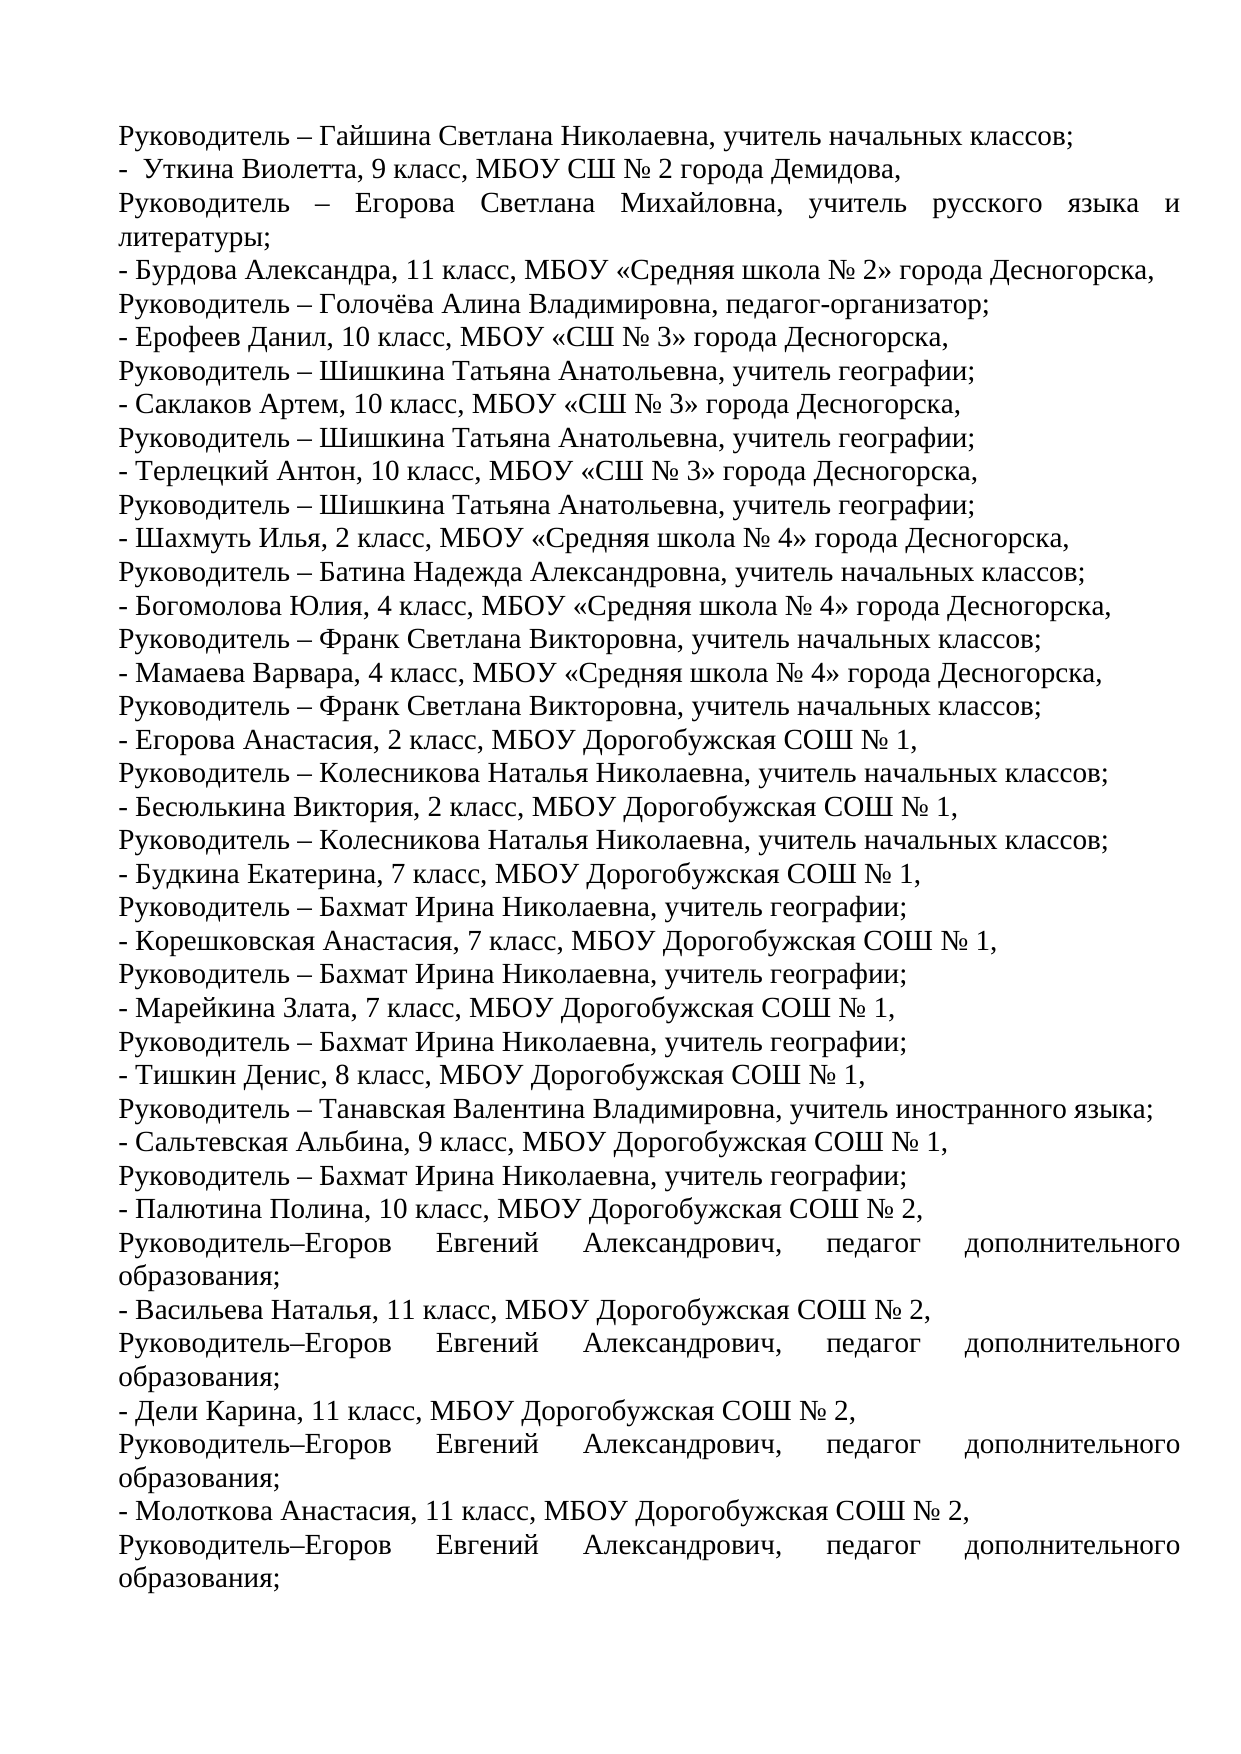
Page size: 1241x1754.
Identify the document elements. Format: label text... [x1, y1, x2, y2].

list - Шахмуть Илья, 2 класс, МБОУ «Средняя школа № 4» города Десногорска, [118, 521, 1181, 554]
list - Бурдова Александра, 11 класс, МБОУ «Средняя школа № 2» города Десногорска, [118, 252, 1181, 286]
list Руководитель – Колесникова Наталья Николаевна, учитель начальных классов; [118, 822, 1181, 856]
list - Будкина Екатерина, 7 класс, МБОУ Дорогобужская СОШ № 1, [118, 856, 1181, 889]
list - Ерофеев Данил, 10 класс, МБОУ «СШ № 3» города Десногорска, [118, 319, 1181, 353]
list - Молоткова Анастасия, 11 класс, МБОУ Дорогобужская СОШ № 2, [118, 1493, 1181, 1527]
list - Егорова Анастасия, 2 класс, МБОУ Дорогобужская СОШ № 1, [118, 722, 1181, 755]
list Руководитель – Бахмат Ирина Николаевна, учитель географии; [118, 1158, 1181, 1191]
list Руководитель–Егоров Евгений Александрович, педагог дополнительного образования; [118, 1426, 1181, 1493]
list Руководитель – Шишкина Татьяна Анатольевна, учитель географии; [118, 420, 1181, 453]
list Руководитель – Шишкина Татьяна Анатольевна, учитель географии; [118, 487, 1181, 521]
text Руководитель – Егорова Светлана Михайловна, учитель русского языка и литературы; [118, 185, 1181, 252]
text - Уткина Виолетта, 9 класс, МБОУ СШ № 2 города Демидова, [118, 152, 1181, 185]
list - Тишкин Денис, 8 класс, МБОУ Дорогобужская СОШ № 1, [118, 1057, 1181, 1091]
list - Марейкина Злата, 7 класс, МБОУ Дорогобужская СОШ № 1, [118, 990, 1181, 1024]
list Руководитель–Егоров Евгений Александрович, педагог дополнительного образования; [118, 1527, 1181, 1594]
list Руководитель – Колесникова Наталья Николаевна, учитель начальных классов; [118, 755, 1181, 789]
list Руководитель–Егоров Евгений Александрович, педагог дополнительного образования; [118, 1225, 1181, 1292]
list - Саклаков Артем, 10 класс, МБОУ «СШ № 3» города Десногорска, [118, 386, 1181, 420]
text Руководитель – Гайшина Светлана Николаевна, учитель начальных классов; [118, 118, 1181, 152]
list Руководитель – Батина Надежда Александровна, учитель начальных классов; [118, 554, 1181, 588]
list Руководитель – Бахмат Ирина Николаевна, учитель географии; [118, 889, 1181, 923]
list Руководитель – Голочёва Алина Владимировна, педагог-организатор; [118, 286, 1181, 319]
list - Палютина Полина, 10 класс, МБОУ Дорогобужская СОШ № 2, [118, 1191, 1181, 1225]
list Руководитель – Шишкина Татьяна Анатольевна, учитель географии; [118, 353, 1181, 386]
list - Дели Карина, 11 класс, МБОУ Дорогобужская СОШ № 2, [118, 1393, 1181, 1426]
list - Васильева Наталья, 11 класс, МБОУ Дорогобужская СОШ № 2, [118, 1292, 1181, 1326]
list - Корешковская Анастасия, 7 класс, МБОУ Дорогобужская СОШ № 1, [118, 923, 1181, 957]
list - Сальтевская Альбина, 9 класс, МБОУ Дорогобужская СОШ № 1, [118, 1124, 1181, 1158]
list Руководитель – Бахмат Ирина Николаевна, учитель географии; [118, 957, 1181, 990]
list - Мамаева Варвара, 4 класс, МБОУ «Средняя школа № 4» города Десногорска, [118, 655, 1181, 688]
list Руководитель – Бахмат Ирина Николаевна, учитель географии; [118, 1024, 1181, 1057]
list Руководитель – Франк Светлана Викторовна, учитель начальных классов; [118, 621, 1181, 655]
list - Бесюлькина Виктория, 2 класс, МБОУ Дорогобужская СОШ № 1, [118, 789, 1181, 822]
list - Терлецкий Антон, 10 класс, МБОУ «СШ № 3» города Десногорска, [118, 453, 1181, 487]
list Руководитель – Франк Светлана Викторовна, учитель начальных классов; [118, 688, 1181, 722]
list Руководитель–Егоров Евгений Александрович, педагог дополнительного образования; [118, 1326, 1181, 1393]
list - Богомолова Юлия, 4 класс, МБОУ «Средняя школа № 4» города Десногорска, [118, 588, 1181, 621]
list Руководитель – Танавская Валентина Владимировна, учитель иностранного языка; [118, 1091, 1181, 1124]
